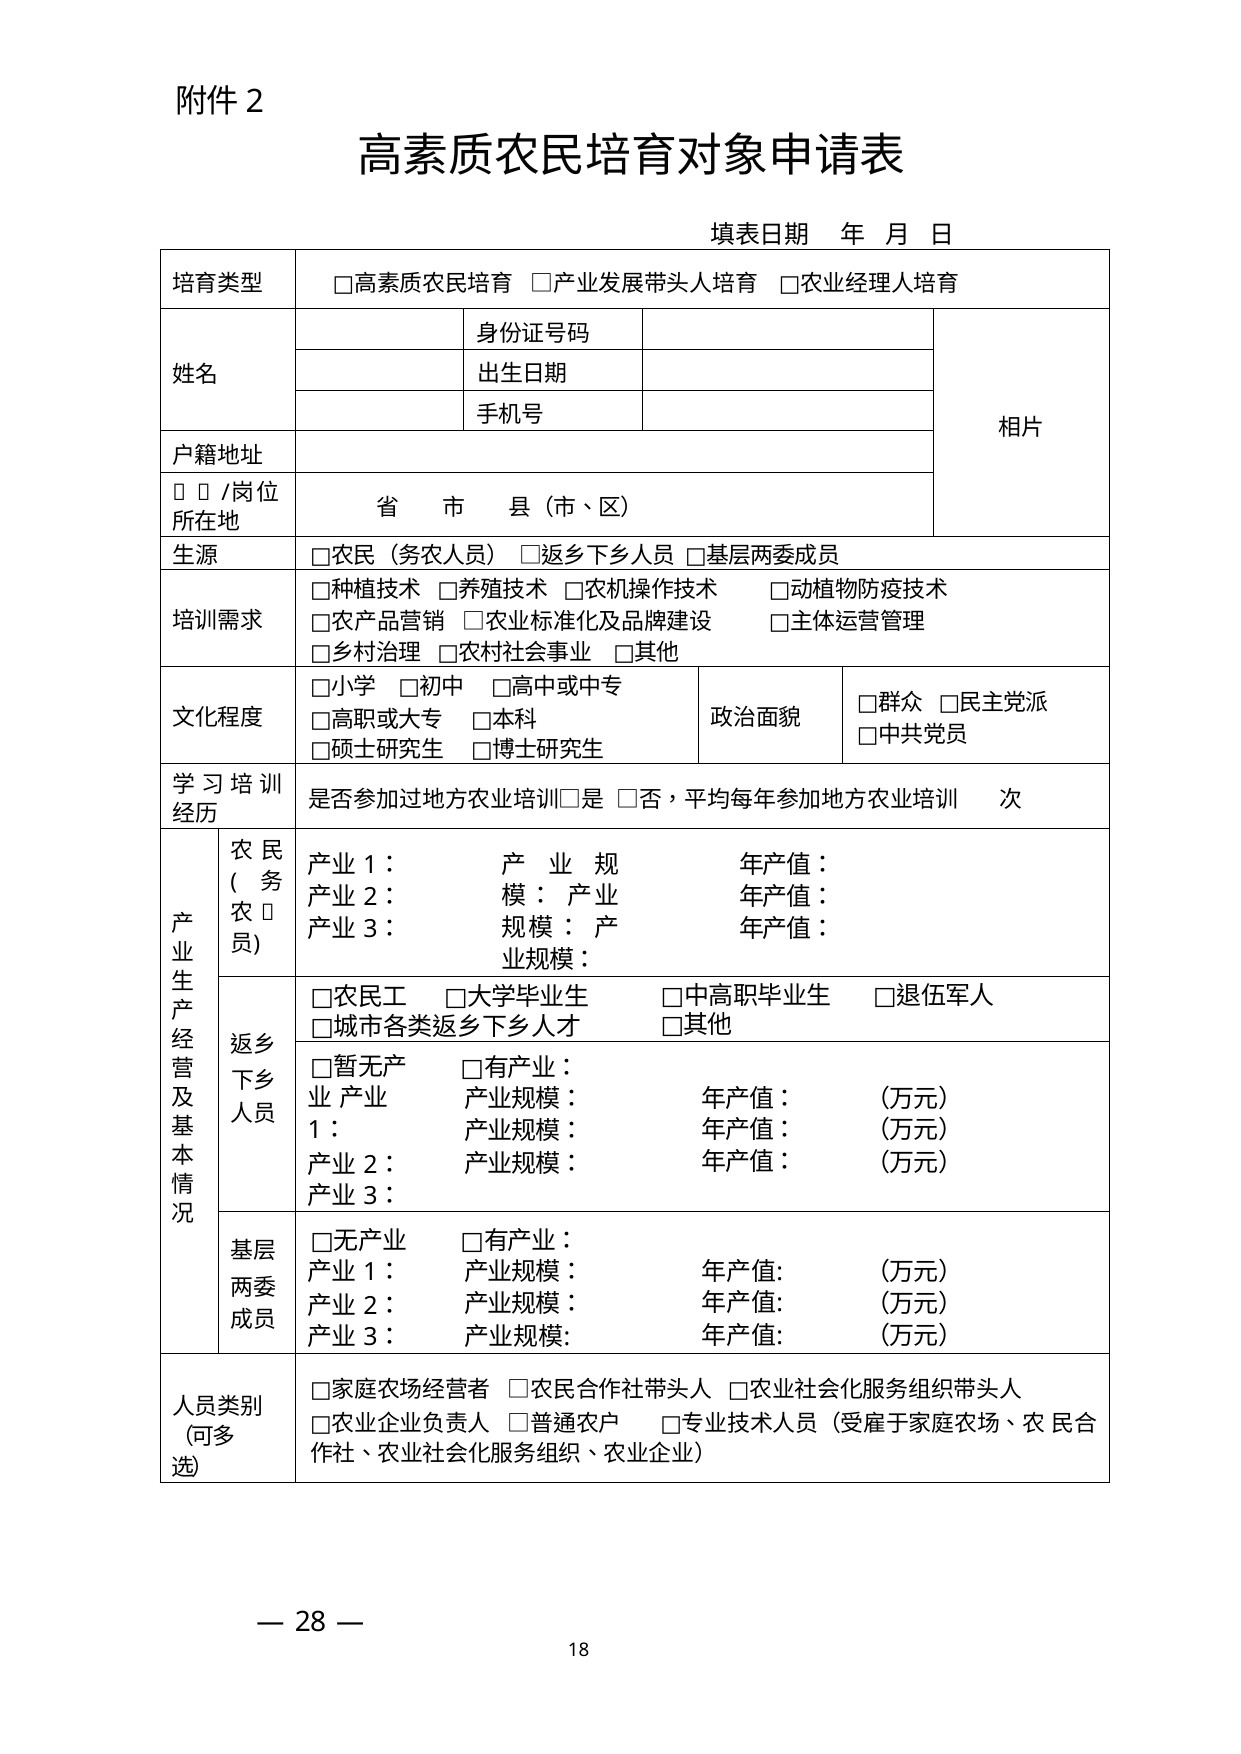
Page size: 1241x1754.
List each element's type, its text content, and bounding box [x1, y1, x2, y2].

table_cell □农民（务农人员） □返乡下乡人员 □基层两委成员 [296, 537, 1109, 569]
table_cell □暂无产业 产业 1： 产业 2： 产业 3： [296, 1042, 446, 1211]
table_cell □种植技术 □养殖技术 □农机操作技术 □农产品营销 □农业标准化及品牌建设 □乡村治理 □农村社会事业 □其他 [296, 570, 755, 666]
table_cell □家庭农场经营者 □农民合作社带头人 □农业社会化服务组织带头人 □农业企业负责人 □普通农户 □专业技术人员（受雇于家庭农场、农 民合作社、农业社会化服务组织、农业企业） [296, 1354, 1109, 1482]
table_cell □群众 □民主党派 □中共党员 [843, 667, 1109, 763]
table_cell □有产业： 产业规模： 产业规模： 产业规模: [446, 1212, 642, 1353]
table_cell □有产业： 产业规模： 产业规模： 产业规模： [446, 1042, 642, 1211]
table_cell 文化程度 [161, 667, 295, 763]
table_cell 返乡 下乡 人员 [219, 977, 295, 1211]
table_cell 产业规模： 产业规模： 产业规模： [464, 829, 642, 976]
text 高素质农民培育对象申请表 [357, 131, 1094, 178]
table_cell 身份证号码 [464, 309, 642, 349]
table_cell 生源 [161, 537, 295, 569]
text 填表日期 年 月 日 [710, 219, 1094, 249]
table_cell 省 市 县（市、区） [296, 473, 933, 536]
table_cell 姓名 [161, 309, 295, 430]
table_cell 学 习 培 训 经历 [161, 764, 295, 828]
table_cell [643, 309, 933, 349]
text 附件2 [175, 79, 1094, 121]
table_cell 农民 ( 务 农 人 员) [219, 829, 295, 976]
table_cell 年产值： 年产值： 年产值： [642, 829, 1109, 976]
table_cell （万元） （万元） （万元） [842, 1212, 1109, 1353]
table_cell 年产值: 年产值: 年产值: [642, 1212, 842, 1353]
table_cell [296, 350, 463, 390]
table_cell （万元） （万元） （万元） [842, 1042, 1109, 1211]
table_cell □无产业 产业 1： 产业 2： 产业 3： [296, 1212, 446, 1353]
table_cell □动植物防疫技术 □主体运营管理 [755, 570, 1109, 666]
table_cell □退伍军人 [842, 977, 1109, 1041]
table_cell 培训需求 [161, 570, 295, 666]
table_cell 基层 两委 成员 [219, 1212, 295, 1353]
table_cell 人员类别 （可多选） [161, 1354, 295, 1482]
table_cell [643, 350, 933, 390]
table_cell □农民工 □大学毕业生 □城市各类返乡下乡人才 [296, 977, 642, 1041]
table_cell 产业 1： 产业 2： 产业 3： [296, 829, 464, 976]
table_cell 相片 [934, 309, 1109, 536]
table_header 培育类型 [161, 250, 295, 308]
table_cell □小学 □初中 □高中或中专 □高职或大专 □本科 □硕士研究生 □博士研究生 [296, 667, 698, 763]
table_cell 产业/岗位 所在地 [161, 473, 295, 536]
table_cell 政治面貌 [699, 667, 842, 763]
table_cell 年产值： 年产值： 年产值： [642, 1042, 842, 1211]
table_cell 出生日期 [464, 350, 642, 390]
table_cell 是否参加过地方农业培训□是 □否，平均每年参加地方农业培训 次 [296, 764, 1109, 828]
table_cell □中高职毕业生 □其他 [642, 977, 842, 1041]
table_header □高素质农民培育 □产业发展带头人培育 □农业经理人培育 [296, 250, 1109, 308]
table_cell 产 业 生 产 经 营 及 基 本 情 况 [161, 829, 218, 1353]
table_cell [643, 391, 933, 430]
table_cell [296, 431, 933, 471]
table_cell 户籍地址 [161, 431, 295, 471]
table_cell [296, 309, 463, 349]
table_cell 手机号 [464, 391, 642, 430]
table_cell [296, 391, 463, 430]
